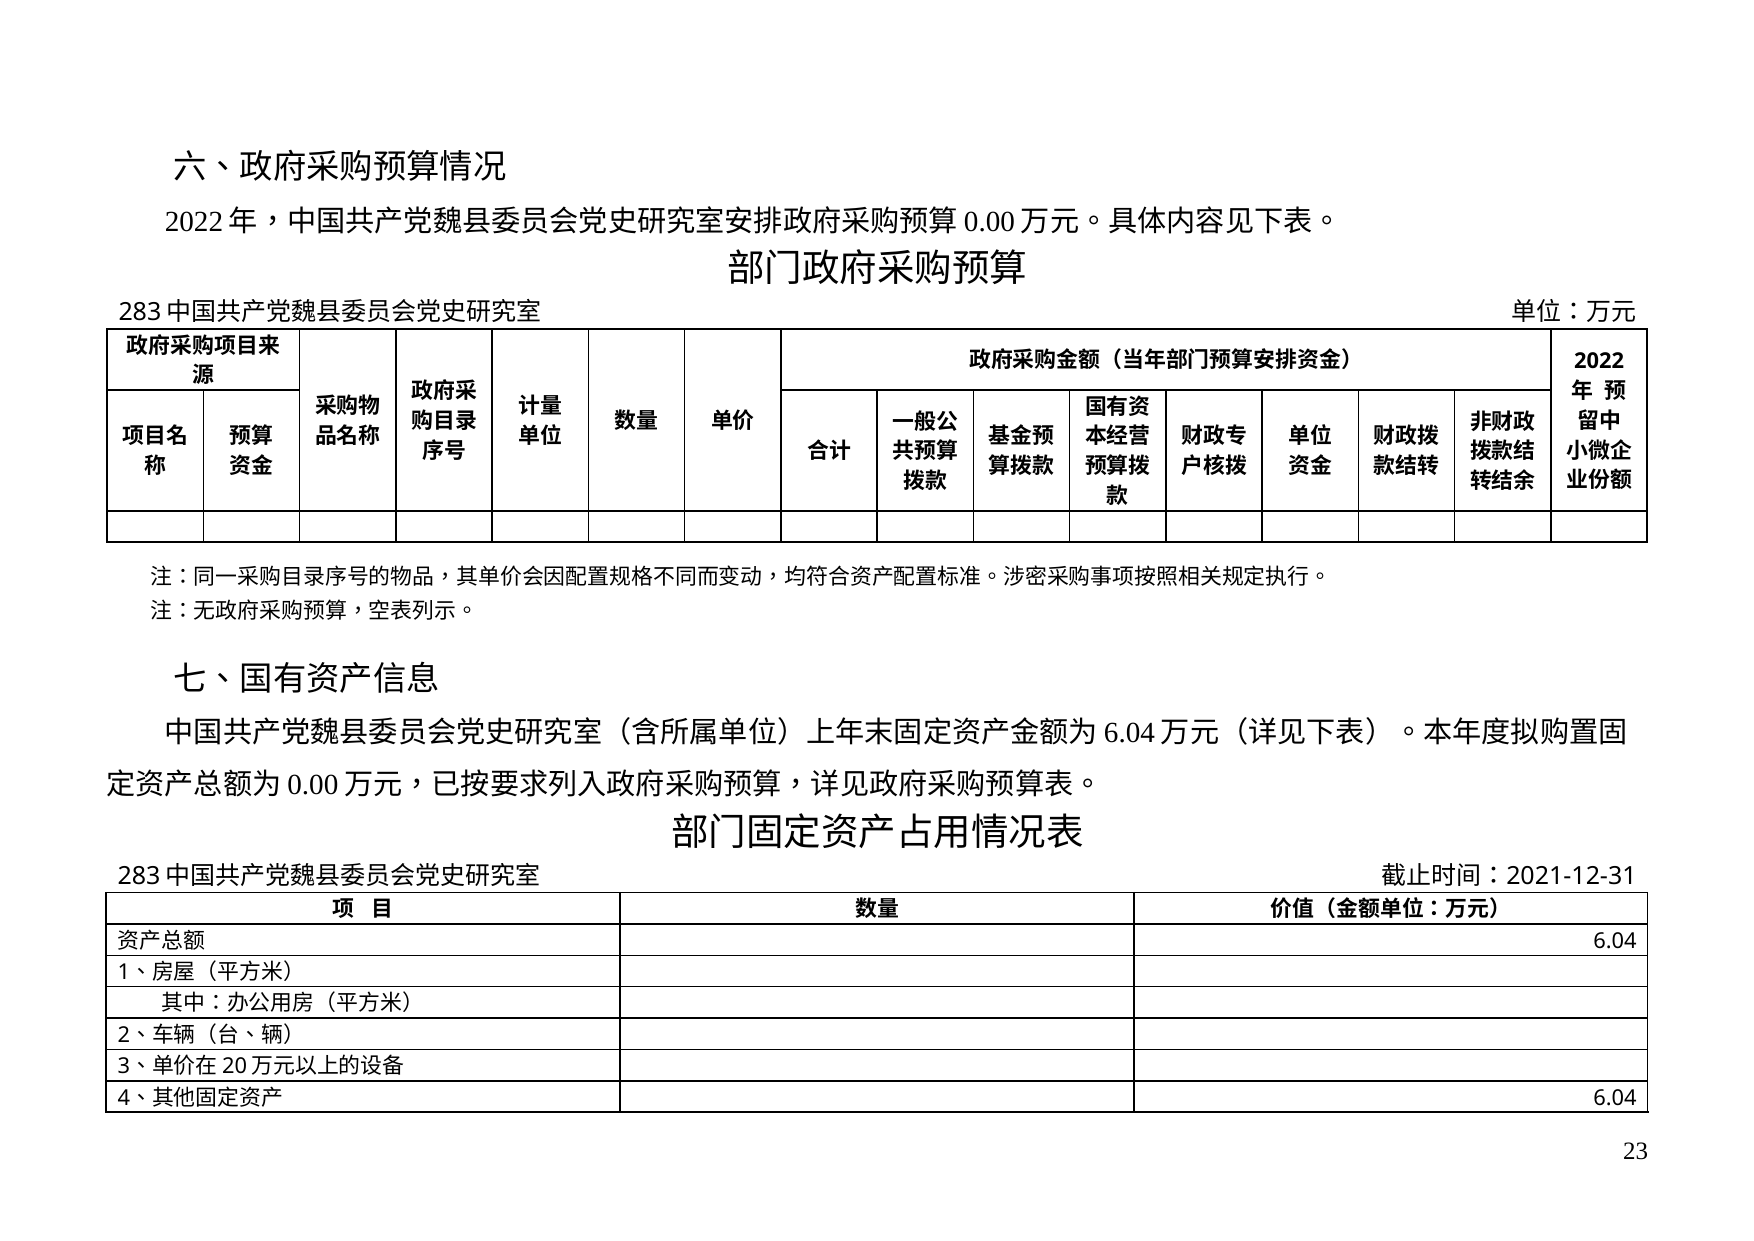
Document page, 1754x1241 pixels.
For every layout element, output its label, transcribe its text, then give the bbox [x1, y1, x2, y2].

text 注：同一采购目录序号的物品，其单价会因配置规格不同而变动，均符合资产配置标准。涉密采购事项按照相关规定执行。 [106, 543, 1648, 595]
table_cell [621, 925, 1133, 954]
table_cell 6.04 [1135, 925, 1647, 954]
table_cell [1135, 1019, 1647, 1048]
table_cell [974, 512, 1069, 541]
table_cell [589, 512, 684, 541]
table_cell [493, 512, 588, 541]
table_cell 数量 [621, 893, 1133, 923]
table_cell 政府采购金额（当年部门预算安排资金） [782, 330, 1550, 389]
table_cell 非财政 拨款结 转结余 [1455, 391, 1550, 510]
table_cell 项目名称 [108, 391, 203, 510]
table_cell [621, 1019, 1133, 1048]
table_cell 单位 资金 [1263, 391, 1358, 510]
text 中国共产党魏县委员会党史研究室（含所属单位）上年末固定资产金额为6.04万元（详见下表）。本年度拟购置固定资产总额为0.00万元，已按要求列入政府采购预算，详见政府采购预算表。 [106, 701, 1648, 805]
table_cell [878, 512, 973, 541]
table_cell 基金预算拨款 [974, 391, 1069, 510]
table_cell 数量 [589, 330, 684, 510]
table_cell 价值（金额单位：万元） [1135, 893, 1647, 923]
table_cell [782, 512, 876, 541]
table_header 283中国共产党魏县委员会党史研究室 [107, 858, 619, 892]
table_cell 财政专户核拨 [1167, 391, 1261, 510]
table_cell [1263, 512, 1358, 541]
table_cell [1552, 512, 1646, 541]
table_cell 单价 [685, 330, 780, 510]
text 六、政府采购预算情况 [106, 143, 1648, 188]
text 七、国有资产信息 [106, 654, 1648, 700]
table_cell [685, 512, 780, 541]
table_cell 合计 [782, 391, 876, 510]
table_cell [108, 512, 203, 541]
table_cell [204, 512, 299, 541]
table_cell 6.04 [1135, 1082, 1647, 1111]
table_cell 3、单价在20万元以上的设备 [107, 1050, 619, 1080]
table_header 283中国共产党魏县委员会党史研究室 [108, 294, 780, 328]
table_cell [1455, 512, 1550, 541]
table_cell 财政拨 款结转 [1359, 391, 1454, 510]
table_cell [1167, 512, 1261, 541]
table_cell 2022年 预留中 小微企 业份额 [1552, 330, 1646, 510]
table_header 单位：万元 [782, 294, 1646, 328]
table_cell [397, 512, 491, 541]
text 部门政府采购预算 [106, 241, 1648, 292]
table_cell [300, 512, 395, 541]
table_cell 预算 资金 [204, 391, 299, 510]
text 2022年，中国共产党魏县委员会党史研究室安排政府采购预算0.00万元。具体内容见下表。 [106, 189, 1648, 241]
table_cell [1070, 512, 1165, 541]
table_cell [1135, 987, 1647, 1017]
table_cell [1359, 512, 1454, 541]
table_cell 政府采购目录序号 [397, 330, 491, 510]
table_cell 2、车辆（台、辆） [107, 1019, 619, 1048]
table_cell 项 目 [107, 893, 619, 923]
table_cell 其中：办公用房（平方米） [107, 987, 619, 1017]
table_cell [1135, 956, 1647, 986]
table_cell [621, 956, 1133, 986]
table_cell 4、其他固定资产 [107, 1082, 619, 1111]
table_cell [621, 987, 1133, 1017]
table_cell 一般公共预算拨款 [878, 391, 973, 510]
text 部门固定资产占用情况表 [106, 805, 1648, 856]
table_cell 1、房屋（平方米） [107, 956, 619, 986]
text 注：无政府采购预算，空表列示。 [106, 595, 1648, 625]
table_cell 资产总额 [107, 925, 619, 954]
table_cell 采购物品名称 [300, 330, 395, 510]
table_header 截止时间：2021-12-31 [621, 858, 1647, 892]
table_cell [621, 1050, 1133, 1080]
table_cell [621, 1082, 1133, 1111]
table_cell 政府采购项目来源 [108, 330, 299, 389]
table_cell [1135, 1050, 1647, 1080]
table_cell 计量 单位 [493, 330, 588, 510]
table_cell 国有资本经营预算拨款 [1070, 391, 1165, 510]
